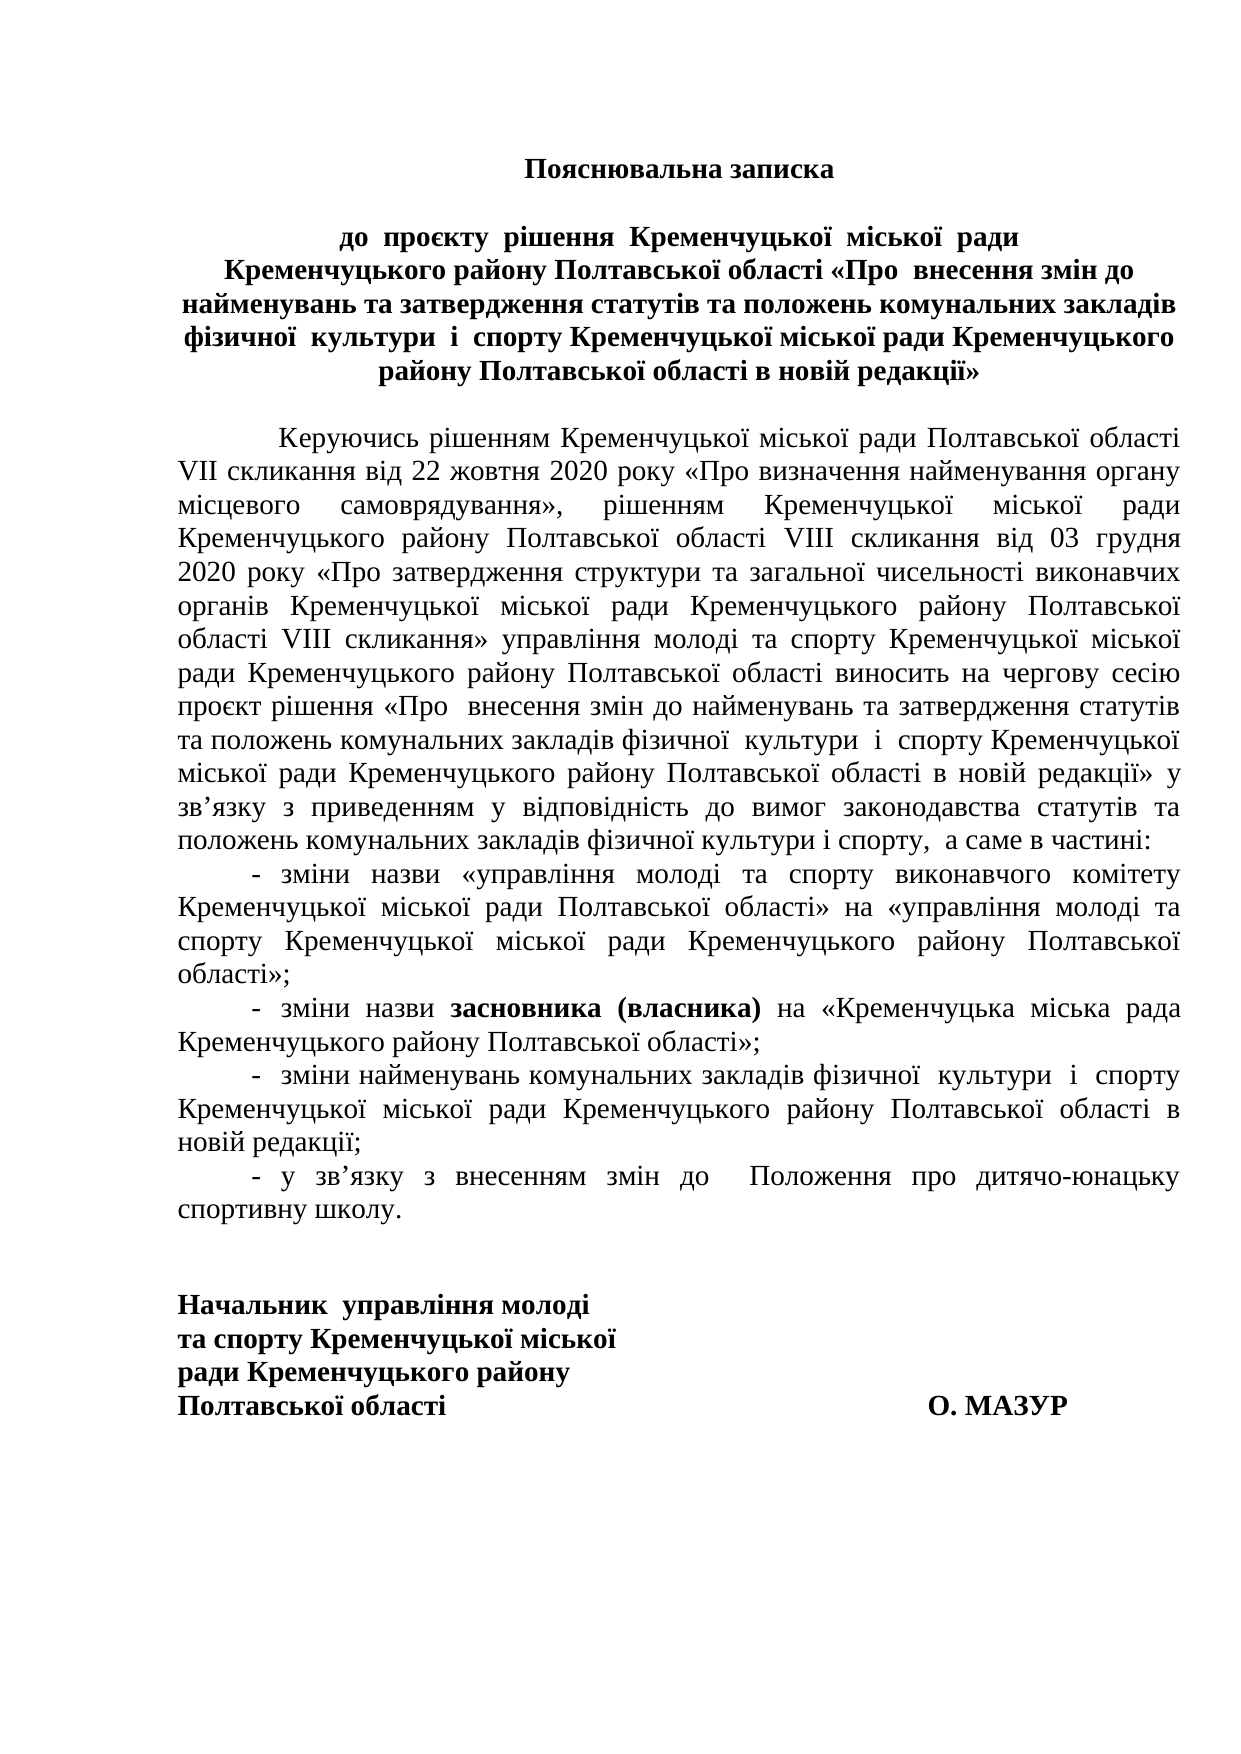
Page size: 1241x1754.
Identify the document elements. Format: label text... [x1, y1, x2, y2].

list зміни назви «управління молоді та спорту виконавчого комітету Кременчуцької міської ради Полтавської області» на «управління молоді та спорту Кременчуцької міської ради Кременчуцького району Полтавської області»; [177, 856, 1181, 990]
text до проєкту рішення Кременчуцької міської ради Кременчуцького району Полтавської області «Про внесення змін до найменувань та затвердження статутів та положень комунальних закладів фізичної культури і спорту Кременчуцької міської ради Кременчуцького району Полтавської області в новій редакції» [177, 219, 1181, 386]
text ради Кременчуцького району [177, 1354, 1181, 1388]
list у зв’язку з внесенням змін до Положення про дитячо-юнацьку спортивну школу. [177, 1158, 1181, 1225]
text Начальник управління молоді [177, 1287, 1181, 1321]
text та спорту Кременчуцької міської [177, 1321, 1181, 1354]
list зміни назви засновника (власника) на «Кременчуцька міська рада Кременчуцького району Полтавської області»; [177, 990, 1181, 1057]
text Пояснювальна записка [177, 152, 1181, 185]
text Полтавської області О. МАЗУР [177, 1388, 1181, 1421]
text Керуючись рішенням Кременчуцької міської ради Полтавської області VІІ скликання від 22 жовтня 2020 року «Про визначення найменування органу місцевого самоврядування», рішенням Кременчуцької міської ради Кременчуцького району Полтавської області VІІІ скликання від 03 грудня 2020 року «Про затвердження структури та загальної чисельності виконавчих органів Кременчуцької міської ради Кременчуцького району Полтавської області VIII скликання» управління молоді та спорту Кременчуцької міської ради Кременчуцького району Полтавської області виносить на чергову сесію проєкт рішення «Про внесення змін до найменувань та затвердження статутів та положень комунальних закладів фізичної культури і спорту Кременчуцької міської ради Кременчуцького району Полтавської області в новій редакції» у зв’язку з приведенням у відповідність до вимог законодавства статутів та положень комунальних закладів фізичної культури і спорту, а саме в частині: [177, 420, 1181, 856]
list зміни найменувань комунальних закладів фізичної культури і спорту Кременчуцької міської ради Кременчуцького району Полтавської області в новій редакції; [177, 1057, 1181, 1158]
